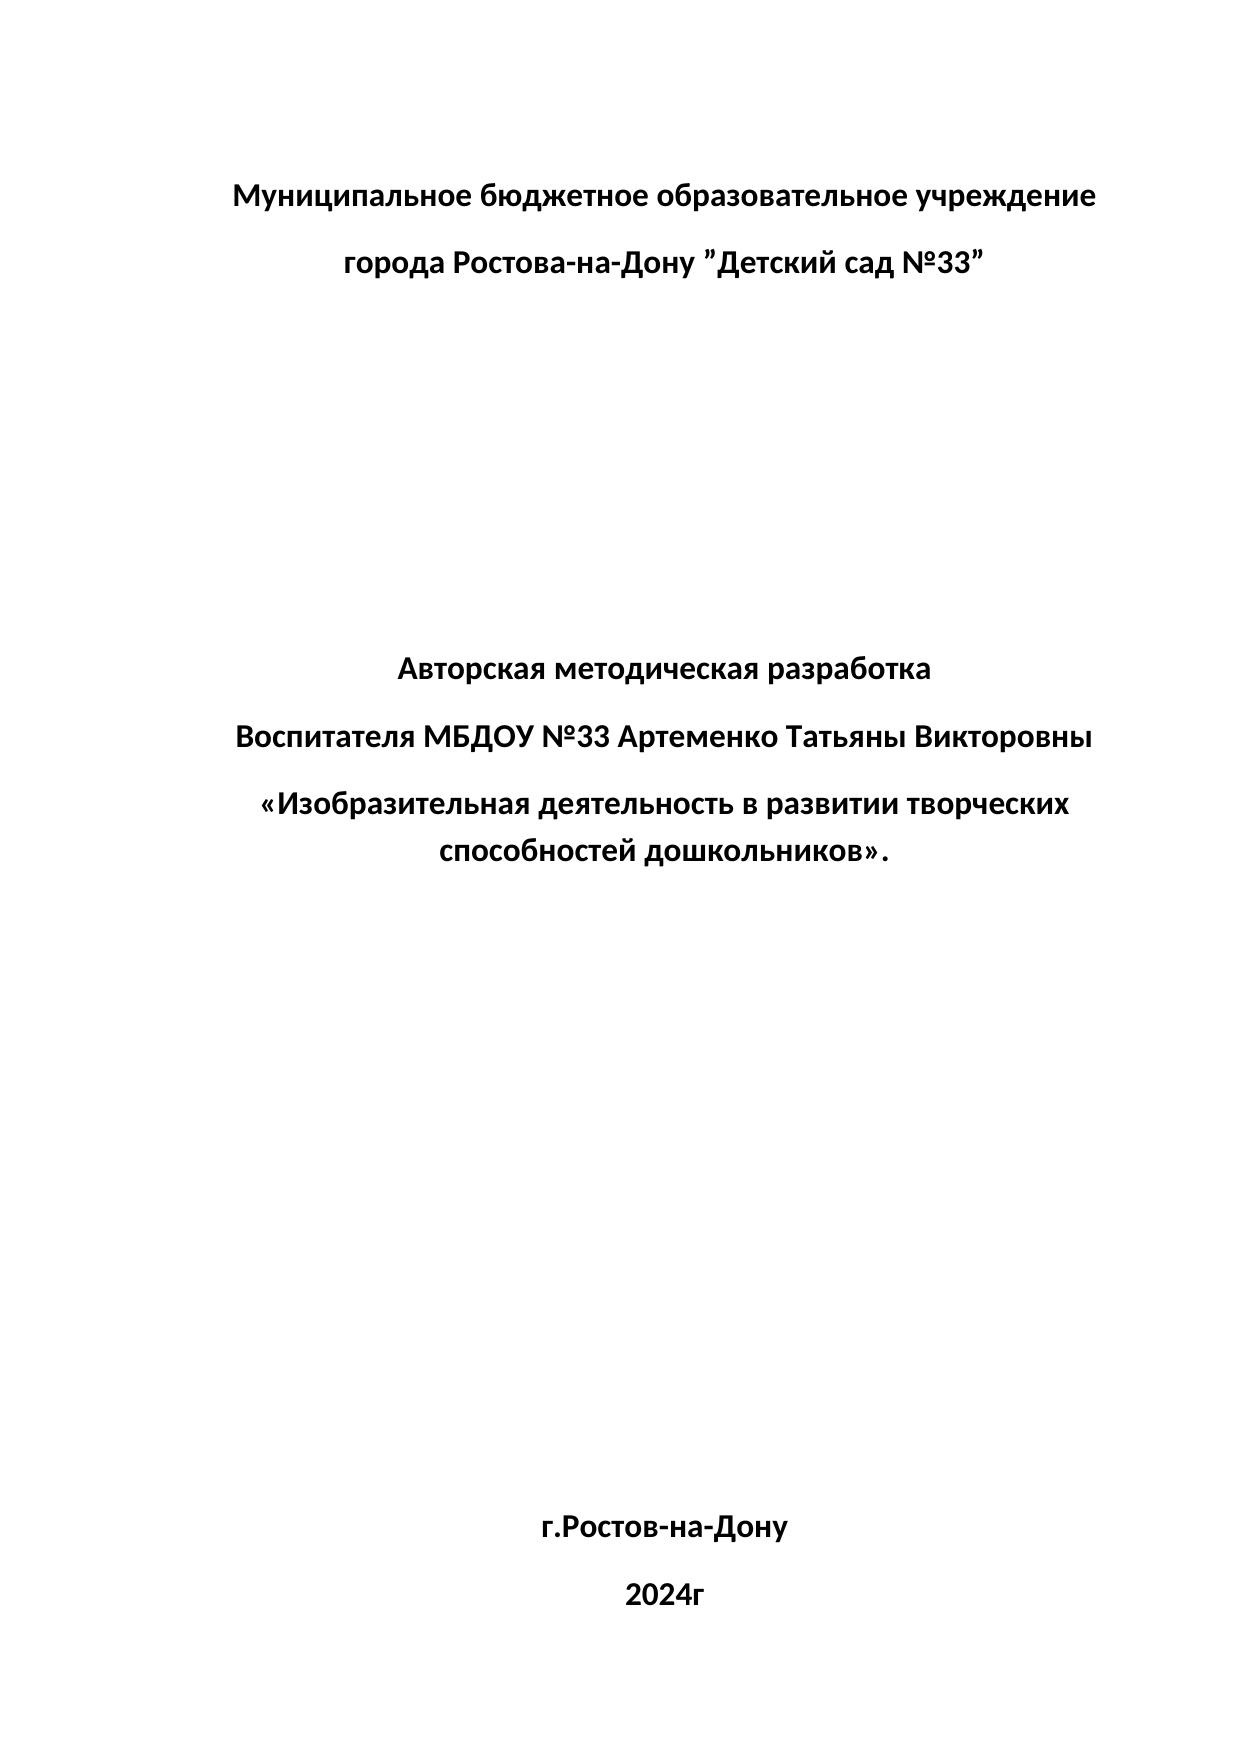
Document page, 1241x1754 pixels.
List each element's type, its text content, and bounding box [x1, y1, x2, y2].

text «Изобразительная деятельность в развитии творческих способностей дошкольников». [177, 782, 1152, 870]
text города Ростова-на-Дону ”Детский сад №33” [177, 242, 1152, 282]
text Воспитателя МБДОУ №33 Артеменко Татьяны Викторовны [177, 715, 1152, 756]
text 2024г [177, 1573, 1152, 1613]
text Авторская методическая разработка [177, 647, 1152, 688]
text г.Ростов-на-Дону [177, 1505, 1152, 1546]
text Муниципальное бюджетное образовательное учреждение [177, 174, 1152, 215]
